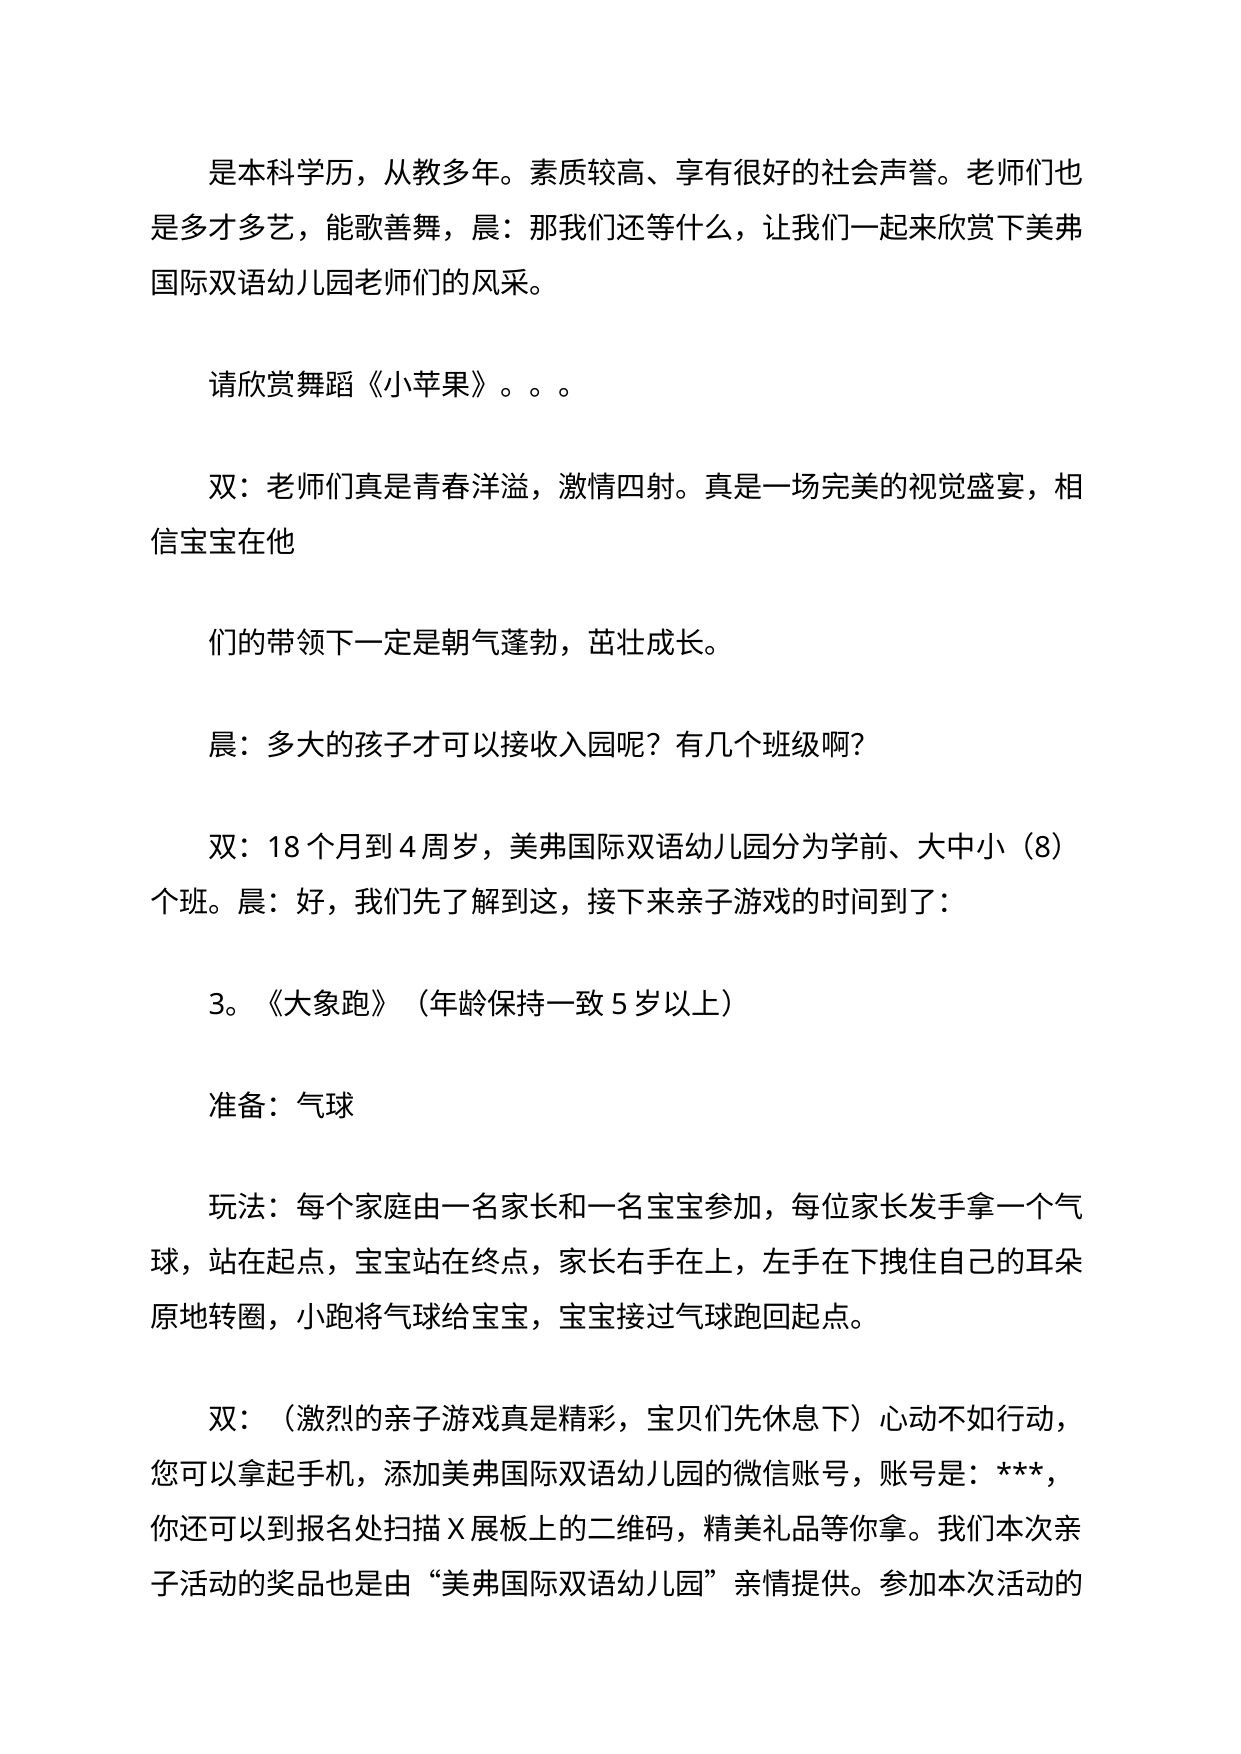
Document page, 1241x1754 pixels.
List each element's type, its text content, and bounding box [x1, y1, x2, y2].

text 玩法：每个家庭由一名家长和一名宝宝参加，每位家长发手拿一个气球，站在起点，宝宝站在终点，家长右手在上，左手在下拽住自己的耳朵原地转圈，小跑将气球给宝宝，宝宝接过气球跑回起点。 [150, 1184, 1090, 1336]
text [150, 1396, 1090, 1603]
text 请欣赏舞蹈《小苹果》。。。 [150, 362, 1090, 404]
text 双：老师们真是青春洋溢，激情四射。真是一场完美的视觉盛宴，相信宝宝在他 [150, 463, 1090, 561]
text 们的带领下一定是朝气蓬勃，茁壮成长。 [150, 620, 1090, 662]
text 是本科学历，从教多年。素质较高、享有很好的社会声誉。老师们也是多才多艺，能歌善舞，晨：那我们还等什么，让我们一起来欣赏下美弗国际双语幼儿园老师们的风采。 [150, 150, 1090, 302]
text 准备：气球 [150, 1082, 1090, 1124]
text 晨：多大的孩子才可以接收入园呢？有几个班级啊？ [150, 722, 1090, 764]
text 双：18个月到4周岁，美弗国际双语幼儿园分为学前、大中小（8）个班。晨：好，我们先了解到这，接下来亲子游戏的时间到了： [150, 823, 1090, 921]
text 3。《大象跑》（年龄保持一致 5岁以上） [150, 980, 1090, 1023]
